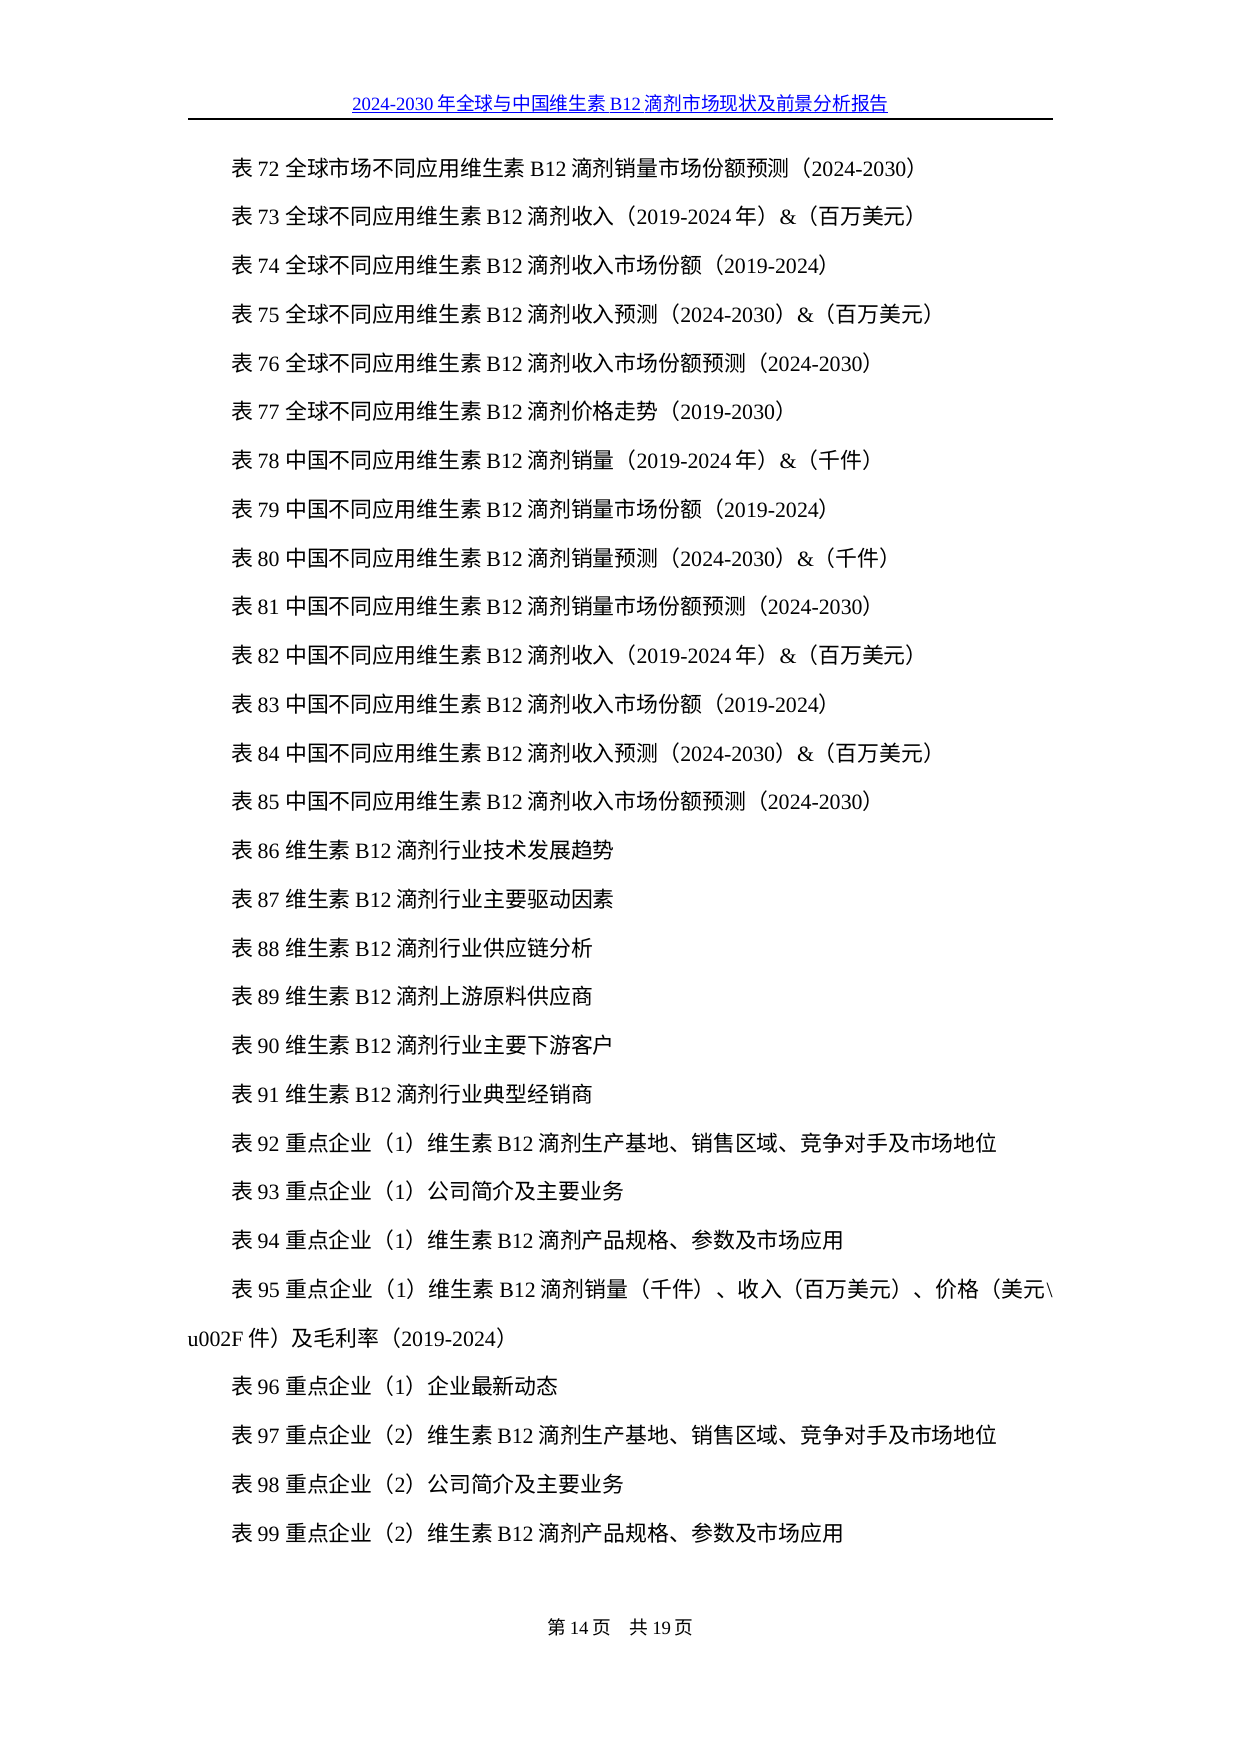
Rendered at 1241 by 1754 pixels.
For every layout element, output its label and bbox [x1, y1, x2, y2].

text [187, 150, 1053, 1548]
